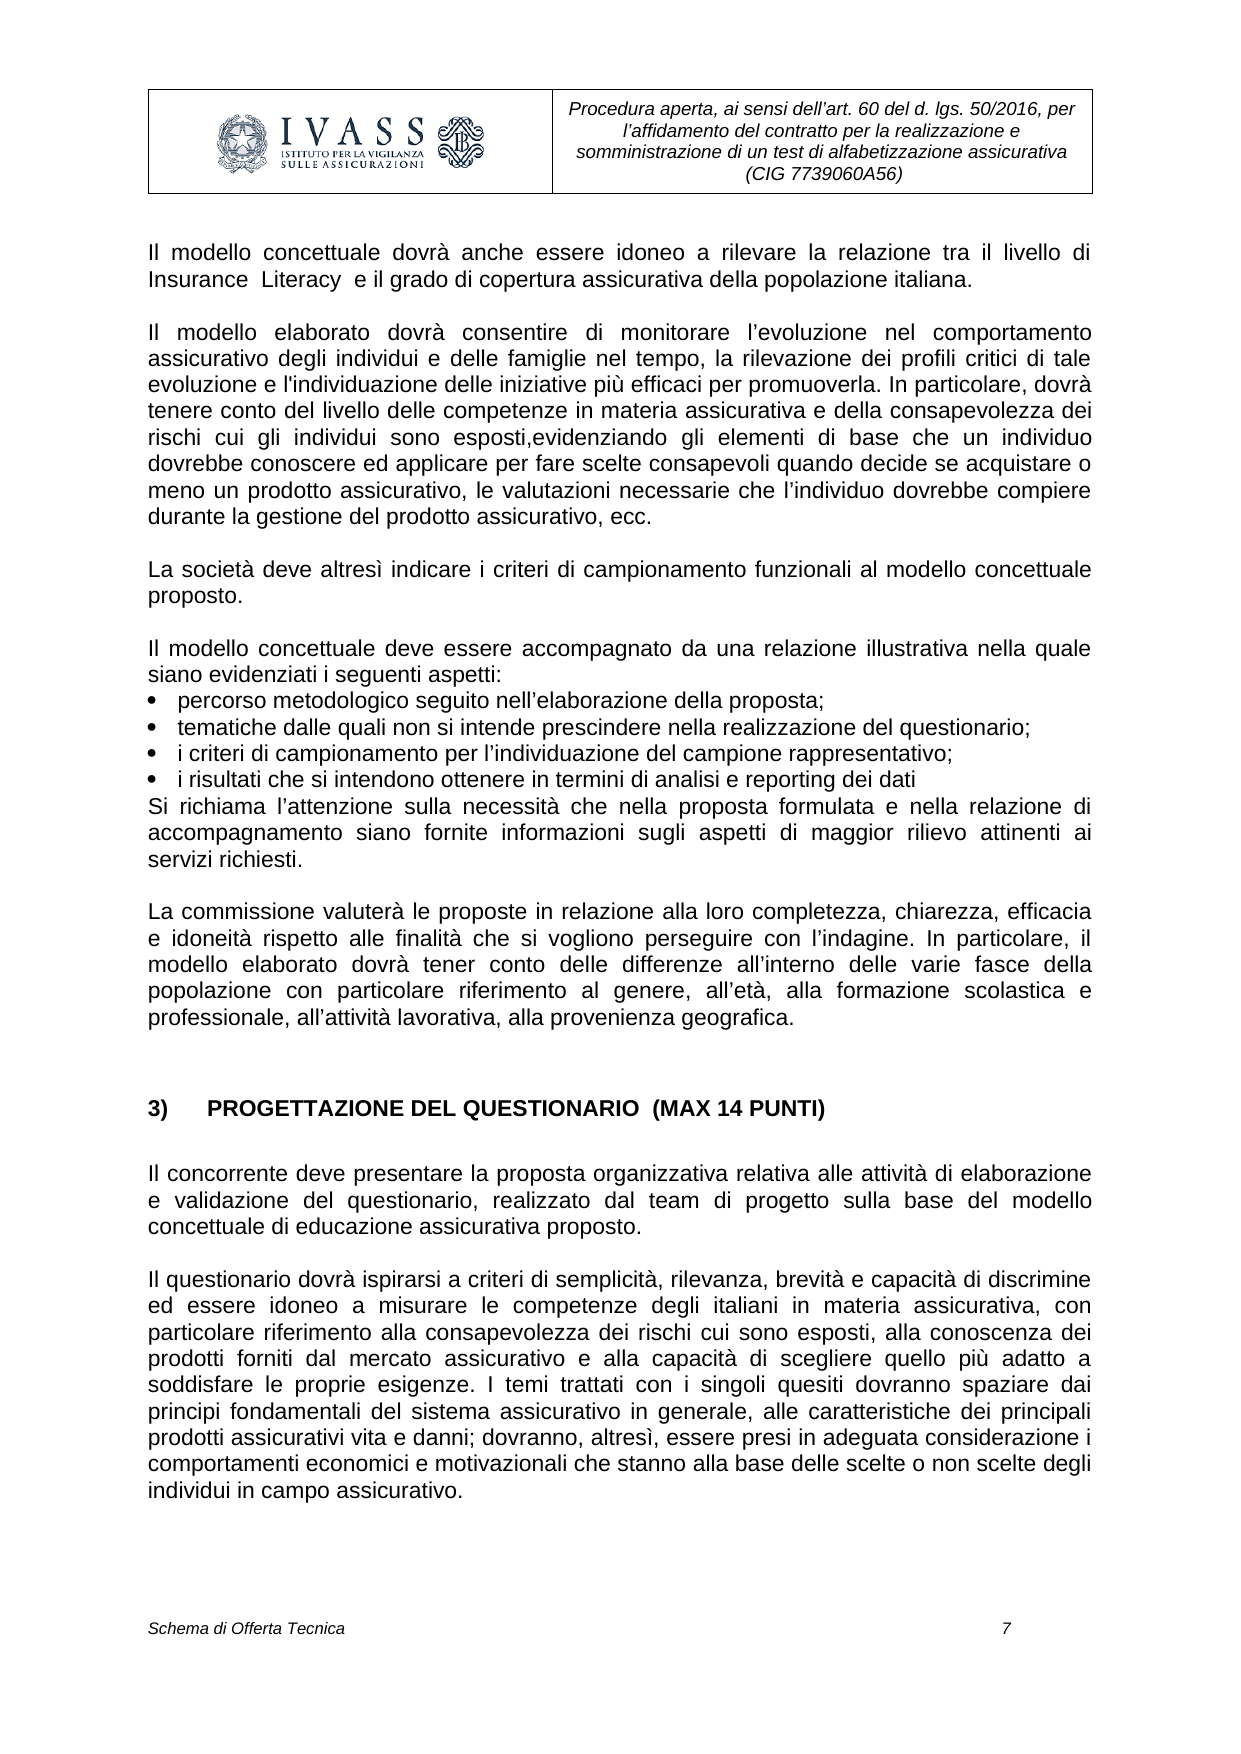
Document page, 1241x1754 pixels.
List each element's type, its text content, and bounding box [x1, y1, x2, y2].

text Il modello concettuale dovrà anche essere idoneo a rilevare la relazione tra il livello di Insurance Literacy e il grado di copertura assicurativa della popolazione italiana. [148, 239, 1092, 292]
list tematiche dalle quali non si intende prescindere nella realizzazione del questionario; [148, 714, 1092, 740]
text Si richiama l’attenzione sulla necessità che nella proposta formulata e nella relazione di accompagnamento siano fornite informazioni sugli aspetti di maggior rilievo attinenti ai servizi richiesti. [148, 793, 1092, 872]
list i risultati che si intendono ottenere in termini di analisi e reporting dei dati [148, 766, 1092, 793]
text Il modello elaborato dovrà consentire di monitorare l’evoluzione nel comportamento assicurativo degli individui e delle famiglie nel tempo, la rilevazione dei profili critici di tale evoluzione e l'individuazione delle iniziative più efficaci per promuoverla. In particolare, dovrà tenere conto del livello delle competenze in materia assicurativa e della consapevolezza dei rischi cui gli individui sono esposti,evidenziando gli elementi di base che un individuo dovrebbe conoscere ed applicare per fare scelte consapevoli quando decide se acquistare o meno un prodotto assicurativo, le valutazioni necessarie che l’individuo dovrebbe compiere durante la gestione del prodotto assicurativo, ecc. [148, 318, 1092, 529]
list PROGETTAZIONE DEL QUESTIONARIO (MAX 14 PUNTI) [148, 1095, 1092, 1122]
text Il modello concettuale deve essere accompagnato da una relazione illustrativa nella quale siano evidenziati i seguenti aspetti: [148, 635, 1092, 687]
text Il concorrente deve presentare la proposta organizzativa relativa alle attività di elaborazione e validazione del questionario, realizzato dal team di progetto sulla base del modello concettuale di educazione assicurativa proposto. [148, 1160, 1092, 1239]
text La commissione valuterà le proposte in relazione alla loro completezza, chiarezza, efficacia e idoneità rispetto alle finalità che si vogliono perseguire con l’indagine. In particolare, il modello elaborato dovrà tener conto delle differenze all’interno delle varie fasce della popolazione con particolare riferimento al genere, all’età, alla formazione scolastica e professionale, all’attività lavorativa, alla provenienza geografica. [148, 898, 1092, 1030]
picture [211, 93, 490, 185]
text Il questionario dovrà ispirarsi a criteri di semplicità, rilevanza, brevità e capacità di discrimine ed essere idoneo a misurare le competenze degli italiani in materia assicurativa, con particolare riferimento alla consapevolezza dei rischi cui sono esposti, alla conoscenza dei prodotti forniti dal mercato assicurativo e alla capacità di scegliere quello più adatto a soddisfare le proprie esigenze. I temi trattati con i singoli quesiti dovranno spaziare dai principi fondamentali del sistema assicurativo in generale, alle caratteristiche dei principali prodotti assicurativi vita e danni; dovranno, altresì, essere presi in adeguata considerazione i comportamenti economici e motivazionali che stanno alla base delle scelte o non scelte degli individui in campo assicurativo. [148, 1266, 1092, 1503]
list i criteri di campionamento per l’individuazione del campione rappresentativo; [148, 740, 1092, 766]
text La società deve altresì indicare i criteri di campionamento funzionali al modello concettuale proposto. [148, 556, 1092, 608]
list percorso metodologico seguito nell’elaborazione della proposta; [148, 687, 1092, 714]
